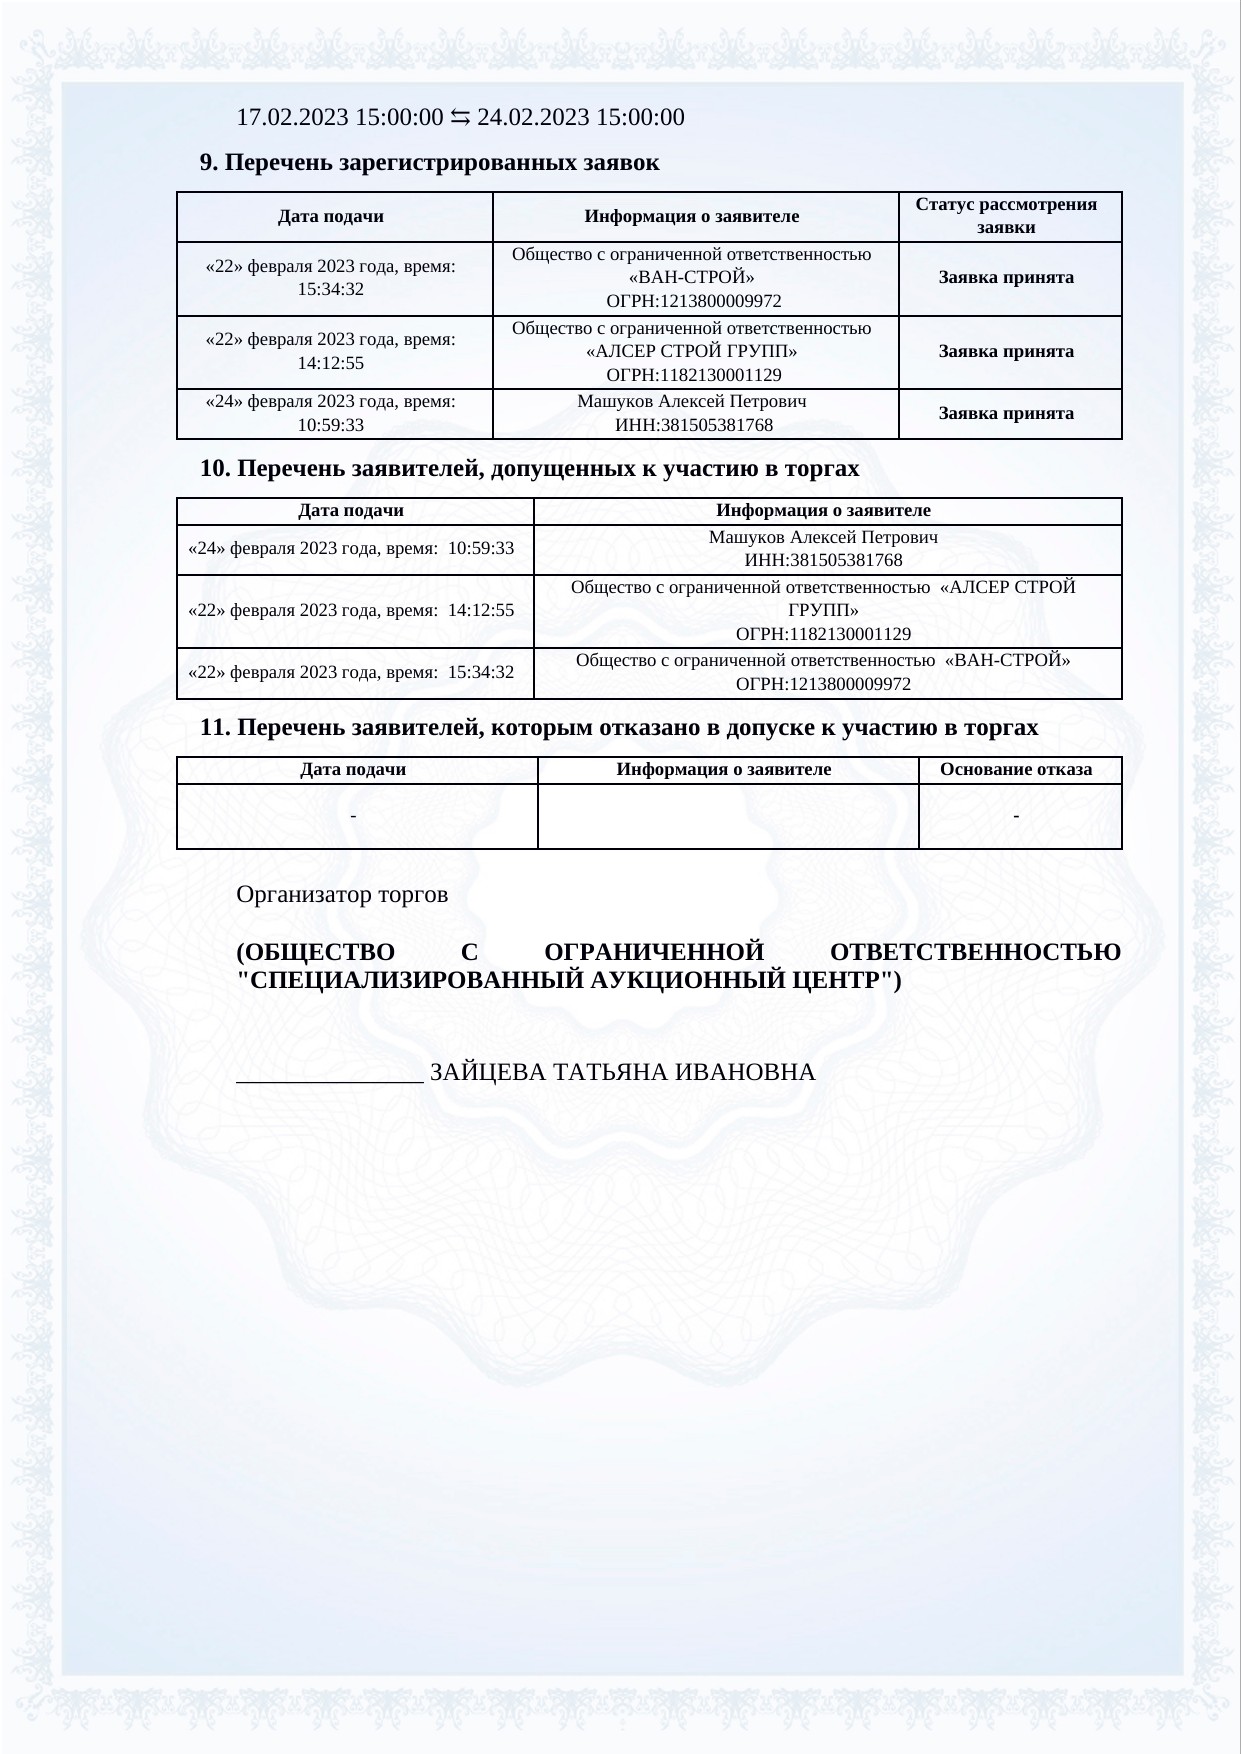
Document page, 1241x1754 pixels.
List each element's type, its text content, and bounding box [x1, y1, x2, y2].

text _______________ ЗАЙЦЕВА ТАТЬЯНА ИВАНОВНА [236, 1057, 1122, 1086]
table_header Дата подачи [178, 193, 492, 241]
table_cell Машуков Алексей Петрович ИНН:381505381768 [494, 390, 898, 438]
text 17.02.2023 15:00:00 ⇆ 24.02.2023 15:00:00 [192, 102, 1122, 131]
table_cell Общество с ограниченной ответственностью «ВАН-СТРОЙ» ОГРН:1213800009972 [494, 243, 898, 314]
table_header Основание отказа [920, 758, 1121, 782]
table_cell «22» февраля 2023 года, время: 14:12:55 [178, 576, 533, 647]
table_cell [539, 785, 918, 848]
table_cell «22» февраля 2023 года, время: 15:34:32 [178, 243, 492, 314]
text 10. Перечень заявителей, допущенных к участию в торгах [177, 453, 1122, 482]
table_header Дата подачи [178, 499, 533, 523]
table_cell Общество с ограниченной ответственностью «АЛСЕР СТРОЙ ГРУПП» ОГРН:1182130001129 [535, 576, 1121, 647]
table_header Информация о заявителе [539, 758, 918, 782]
table_cell Заявка принята [900, 390, 1121, 438]
table_cell Заявка принята [900, 317, 1121, 388]
text (ОБЩЕСТВО С ОГРАНИЧЕННОЙ ОТВЕТСТВЕННОСТЬЮ "СПЕЦИАЛИЗИРОВАННЫЙ АУКЦИОННЫЙ ЦЕНТР") [236, 937, 1122, 994]
text 11. Перечень заявителей, которым отказано в допуске к участию в торгах [177, 712, 1122, 741]
table_cell Машуков Алексей Петрович ИНН:381505381768 [535, 526, 1121, 573]
table_header Информация о заявителе [494, 193, 898, 241]
table_cell - [920, 785, 1121, 848]
table_cell Общество с ограниченной ответственностью «ВАН-СТРОЙ» ОГРН:1213800009972 [535, 649, 1121, 697]
table_header Информация о заявителе [535, 499, 1121, 523]
table_cell Заявка принята [900, 243, 1121, 314]
table_cell «22» февраля 2023 года, время: 15:34:32 [178, 649, 533, 697]
text Организатор торгов [236, 879, 1122, 908]
table_cell «22» февраля 2023 года, время: 14:12:55 [178, 317, 492, 388]
table_header Дата подачи [178, 758, 537, 782]
table_cell Общество с ограниченной ответственностью «АЛСЕР СТРОЙ ГРУПП» ОГРН:1182130001129 [494, 317, 898, 388]
picture [2, 2, 1241, 1754]
table_cell «24» февраля 2023 года, время: 10:59:33 [178, 390, 492, 438]
table_header Статус рассмотрения заявки [900, 193, 1121, 241]
table_cell «24» февраля 2023 года, время: 10:59:33 [178, 526, 533, 573]
table_cell - [178, 785, 537, 848]
text 9. Перечень зарегистрированных заявок [177, 147, 1122, 175]
